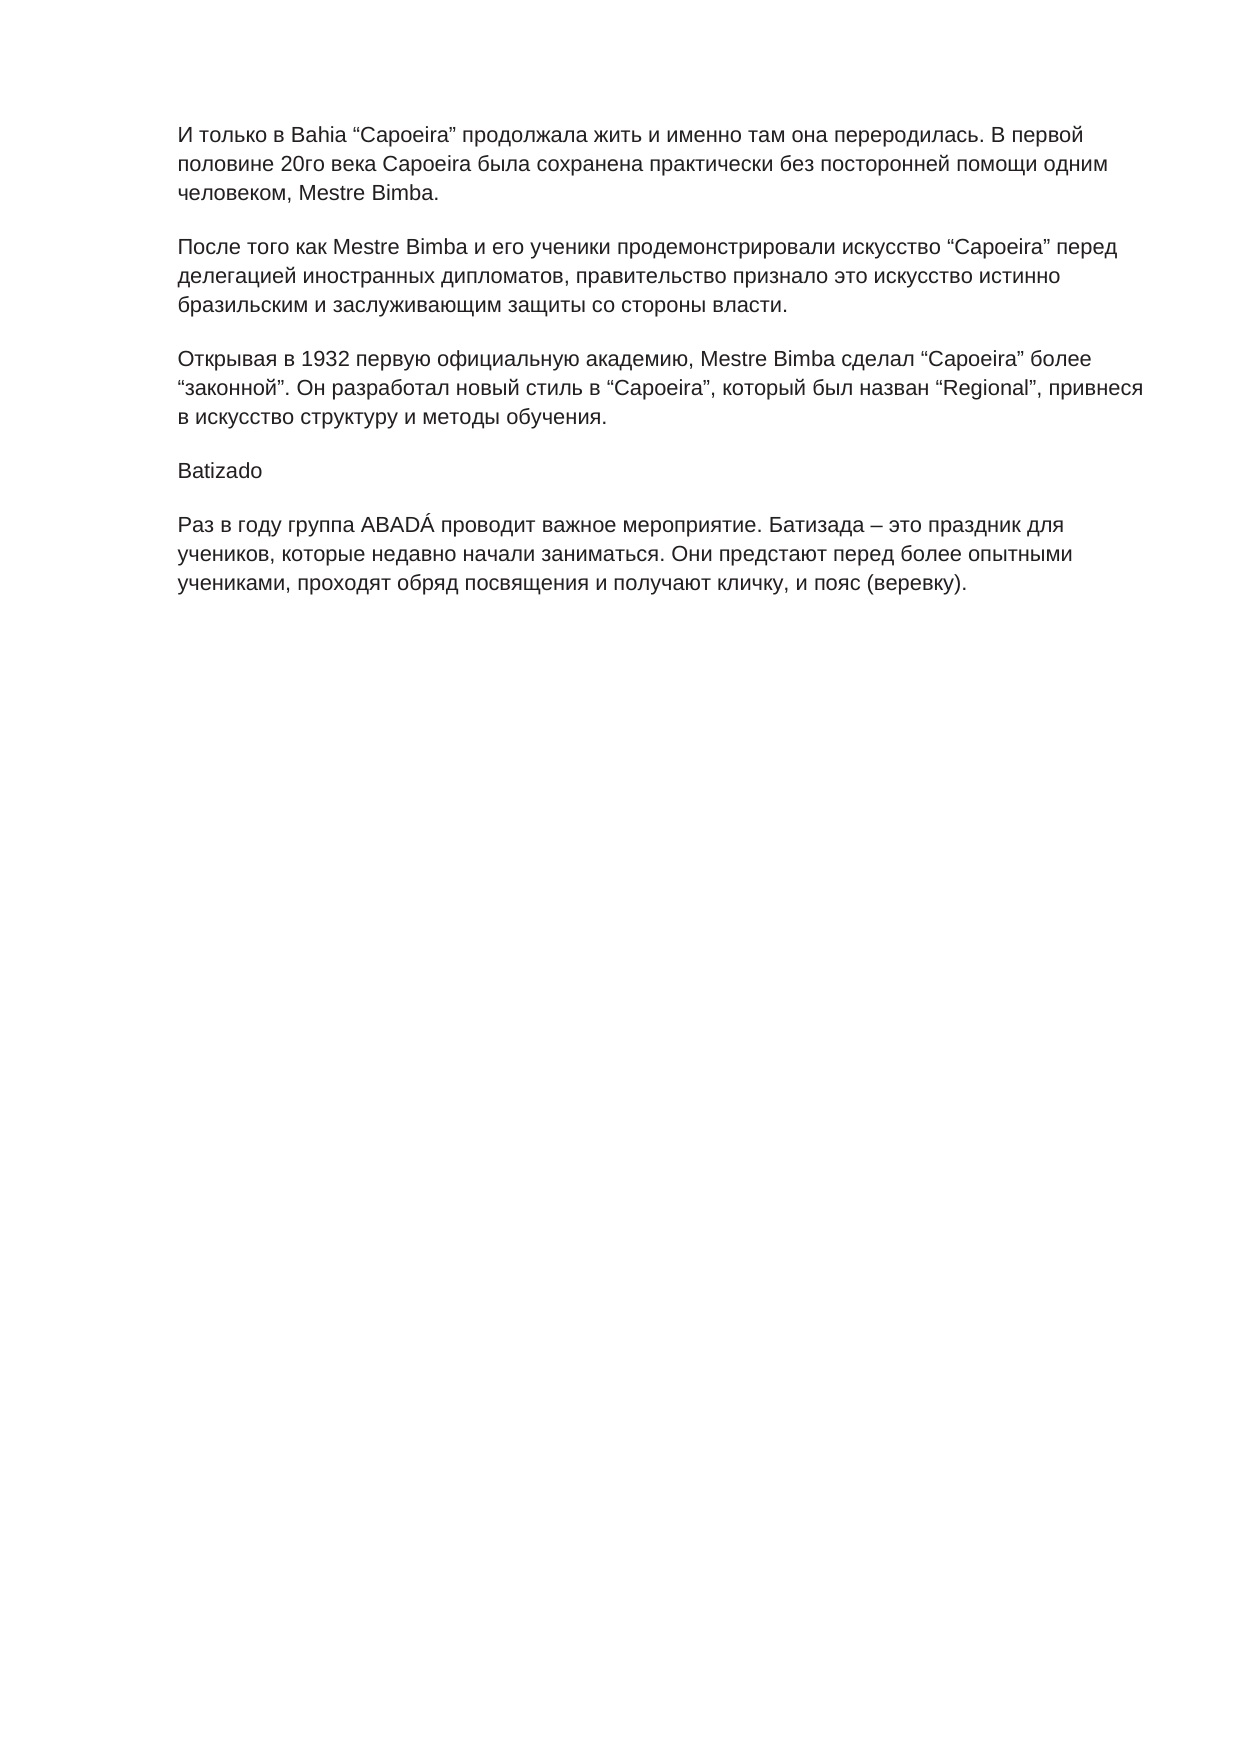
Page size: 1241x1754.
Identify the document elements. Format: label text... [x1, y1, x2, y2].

text Открывая в 1932 первую официальную академию, Mestre Bimba сделал “Capoeira” более “законной”. Он разработал новый стиль в “Capoeira”, который был назван “Regional”, привнеся в искусство структуру и методы обучения. [177, 342, 1152, 429]
text И только в Bahia “Capoeira” продолжала жить и именно там она переродилась. В первой половине 20го века Capoeira была сохранена практически без посторонней помощи одним человеком, Mestre Bimba. [177, 118, 1152, 205]
text Раз в году группа ABADÁ проводит важное мероприятие. Батизада – это праздник для учеников, которые недавно начали заниматься. Они предстают перед более опытными учениками, проходят обряд посвящения и получают кличку, и пояс (веревку). [177, 508, 1152, 594]
text Batizado [177, 454, 1152, 483]
text После того как Mestre Bimba и его ученики продемонстрировали искусство “Capoeira” перед делегацией иностранных дипломатов, правительство признало это искусство истинно бразильским и заслуживающим защиты со стороны власти. [177, 230, 1152, 317]
